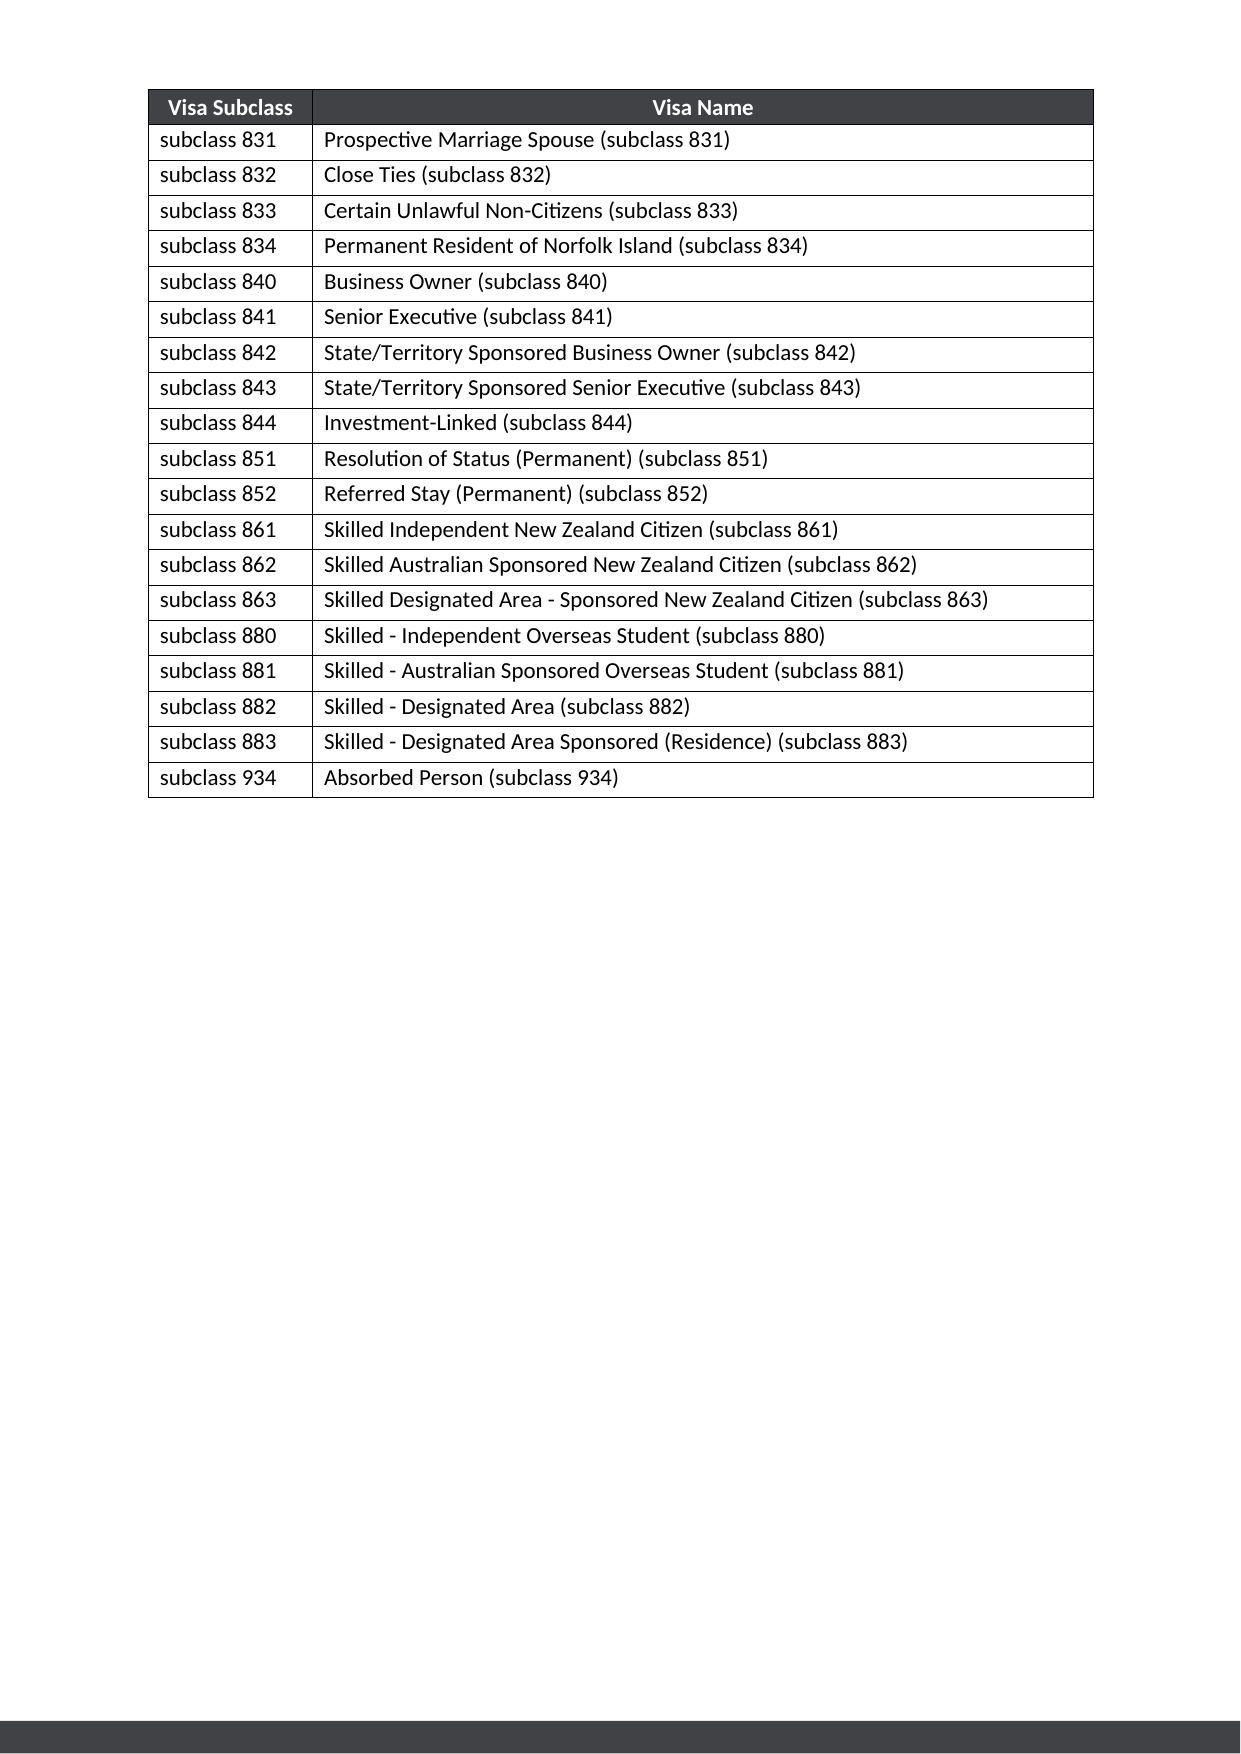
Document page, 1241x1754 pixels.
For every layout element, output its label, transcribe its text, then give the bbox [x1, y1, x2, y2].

table_cell Certain Unlawful Non-Citizens (subclass 833) [313, 196, 1093, 230]
table_cell Resolution of Status (Permanent) (subclass 851) [313, 444, 1093, 478]
table_cell subclass 883 [149, 727, 312, 762]
table_cell subclass 861 [149, 515, 312, 549]
table_cell Skilled - Independent Overseas Student (subclass 880) [313, 621, 1093, 655]
table_cell Referred Stay (Permanent) (subclass 852) [313, 479, 1093, 514]
table_cell Skilled - Australian Sponsored Overseas Student (subclass 881) [313, 656, 1093, 691]
table_cell subclass 834 [149, 231, 312, 266]
table_cell subclass 841 [149, 302, 312, 337]
table_cell Investment-Linked (subclass 844) [313, 409, 1093, 443]
table_cell subclass 882 [149, 692, 312, 726]
table_cell subclass 833 [149, 196, 312, 230]
table_cell State/Territory Sponsored Senior Executive (subclass 843) [313, 373, 1093, 407]
table_cell subclass 852 [149, 479, 312, 514]
table_cell Business Owner (subclass 840) [313, 267, 1093, 301]
table_cell Skilled - Designated Area Sponsored (Residence) (subclass 883) [313, 727, 1093, 762]
table_cell Close Ties (subclass 832) [313, 161, 1093, 195]
table_cell subclass 842 [149, 338, 312, 372]
table_cell subclass 862 [149, 550, 312, 584]
table_cell Absorbed Person (subclass 934) [313, 763, 1093, 797]
table_cell Skilled Designated Area - Sponsored New Zealand Citizen (subclass 863) [313, 586, 1093, 620]
table_cell subclass 880 [149, 621, 312, 655]
table_cell subclass 840 [149, 267, 312, 301]
table_header Visa Name [313, 90, 1093, 124]
table_cell Prospective Marriage Spouse (subclass 831) [313, 125, 1093, 159]
table_cell Skilled - Designated Area (subclass 882) [313, 692, 1093, 726]
table_cell subclass 843 [149, 373, 312, 407]
table_cell Permanent Resident of Norfolk Island (subclass 834) [313, 231, 1093, 266]
table_cell State/Territory Sponsored Business Owner (subclass 842) [313, 338, 1093, 372]
table_header Visa Subclass [149, 90, 312, 124]
table_cell subclass 831 [149, 125, 312, 159]
table_cell subclass 881 [149, 656, 312, 691]
table_cell subclass 863 [149, 586, 312, 620]
table_cell Skilled Australian Sponsored New Zealand Citizen (subclass 862) [313, 550, 1093, 584]
table_cell subclass 851 [149, 444, 312, 478]
table_cell Skilled Independent New Zealand Citizen (subclass 861) [313, 515, 1093, 549]
table_cell subclass 844 [149, 409, 312, 443]
table_cell Senior Executive (subclass 841) [313, 302, 1093, 337]
table_cell subclass 934 [149, 763, 312, 797]
table_cell subclass 832 [149, 161, 312, 195]
